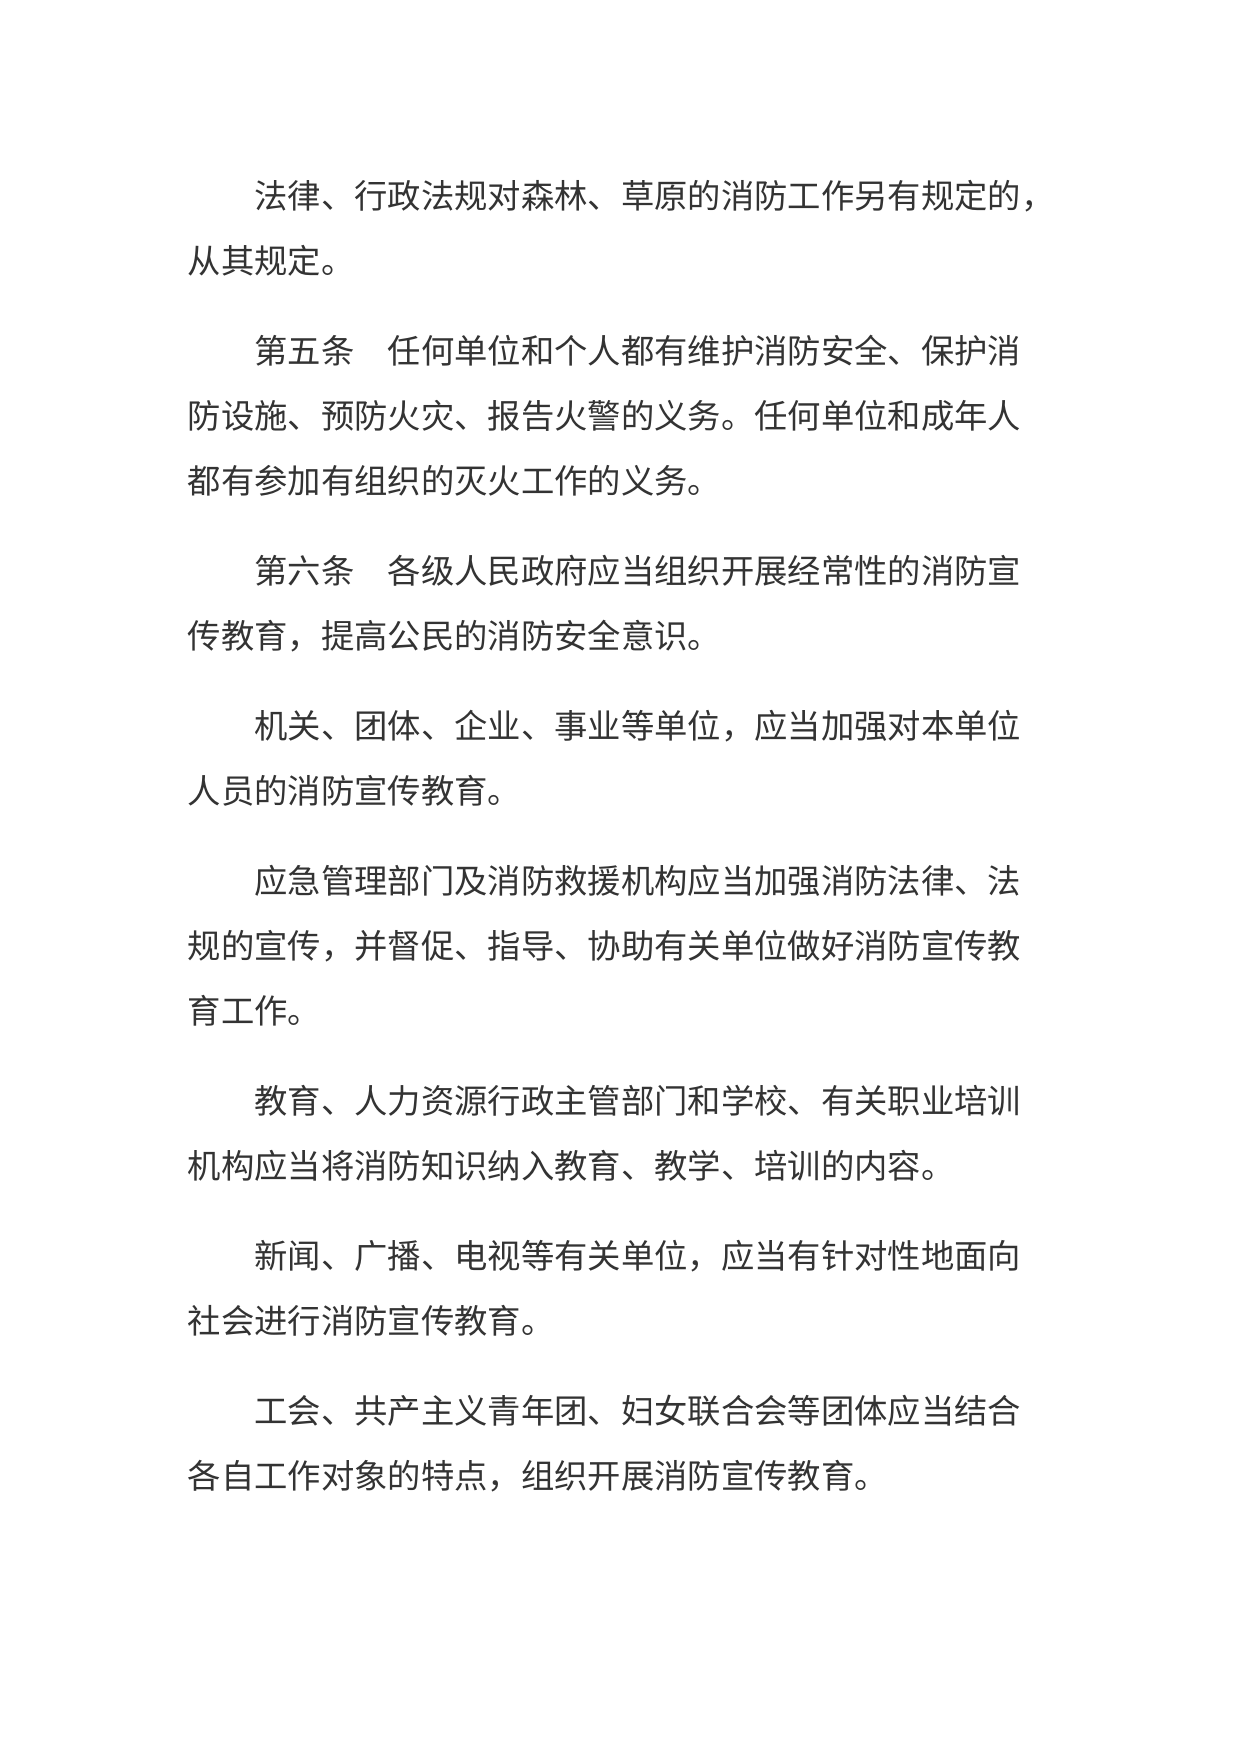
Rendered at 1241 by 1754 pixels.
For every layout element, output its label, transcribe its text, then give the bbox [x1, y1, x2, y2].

text 工会、共产主义青年团、妇女联合会等团体应当结合各自工作对象的特点，组织开展消防宣传教育。 [187, 1377, 1053, 1507]
text 新闻、广播、电视等有关单位，应当有针对性地面向社会进行消防宣传教育。 [187, 1222, 1053, 1352]
text 第六条 各级人民政府应当组织开展经常性的消防宣传教育，提高公民的消防安全意识。 [187, 537, 1053, 667]
text 第五条 任何单位和个人都有维护消防安全、保护消防设施、预防火灾、报告火警的义务。任何单位和成年人都有参加有组织的灭火工作的义务。 [187, 317, 1053, 512]
text 教育、人力资源行政主管部门和学校、有关职业培训机构应当将消防知识纳入教育、教学、培训的内容。 [187, 1067, 1053, 1197]
text 应急管理部门及消防救援机构应当加强消防法律、法规的宣传，并督促、指导、协助有关单位做好消防宣传教育工作。 [187, 847, 1053, 1042]
text 法律、行政法规对森林、草原的消防工作另有规定的，从其规定。 [187, 162, 1053, 292]
text 机关、团体、企业、事业等单位，应当加强对本单位人员的消防宣传教育。 [187, 692, 1053, 822]
